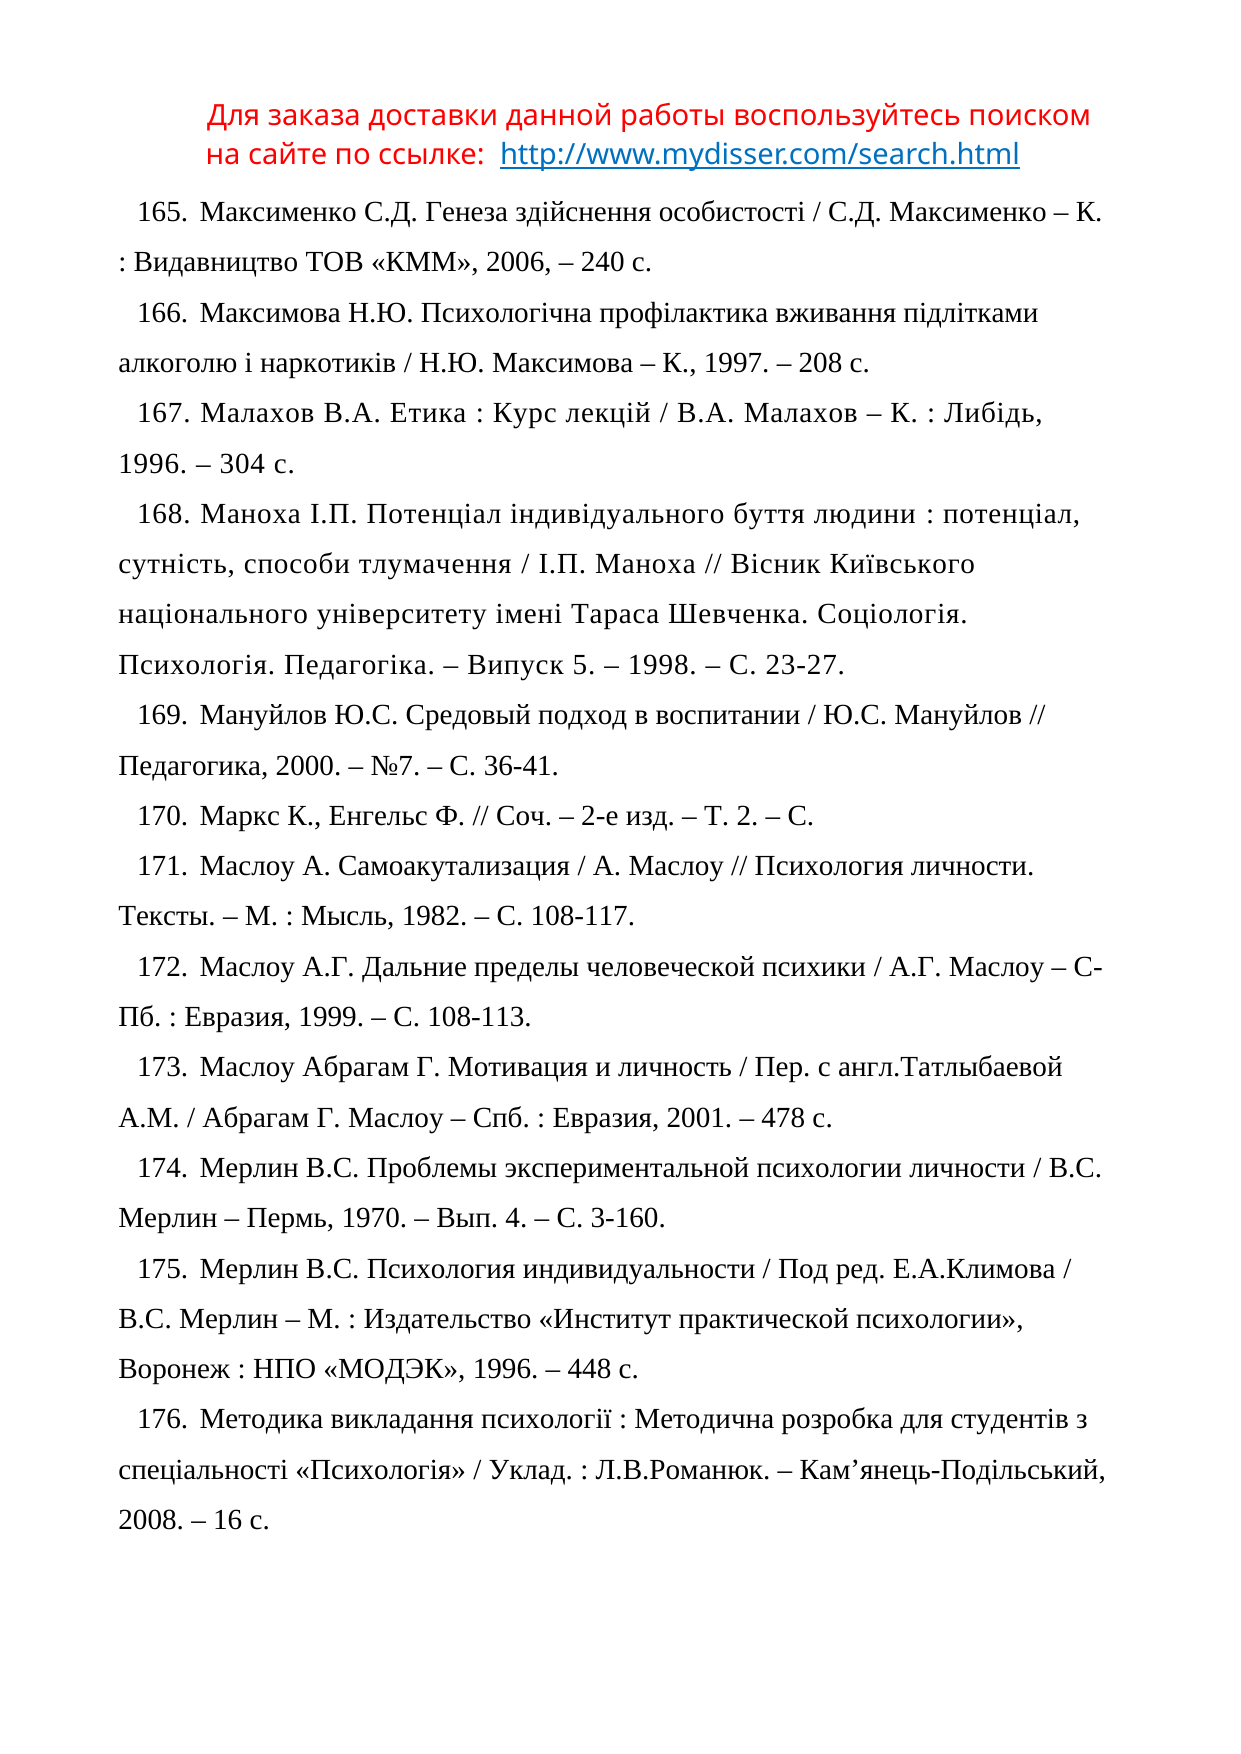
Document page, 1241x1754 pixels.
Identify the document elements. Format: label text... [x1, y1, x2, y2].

list Максимова Н.Ю. Психологічна профілактика вживання підлітками алкоголю і наркотиків / Н.Ю. Максимова – К., 1997. – 208 с. [118, 295, 1107, 379]
list Маноха І.П. Потенціал індивідуального буття людини : потенціал, сутність, способи тлумачення / І.П. Маноха // Вісник Київського національного університету імені Тараса Шевченка. Соціологія. Психологія. Педагогіка. – Випуск 5. – 1998. – С. 23-27. [118, 496, 1107, 681]
list Малахов В.А. Етика : Курс лекцій / В.А. Малахов – К. : Либідь, 1996. – 304 с. [118, 395, 1107, 479]
list Мерлин В.С. Психология индивидуальности / Под ред. Е.А.Климова / В.С. Мерлин – М. : Издательство «Институт практической психологии», Воронеж : НПО «МОДЭК», 1996. – 448 с. [118, 1251, 1107, 1385]
list Маркс К., Енгельс Ф. // Соч. – 2-е изд. – Т. 2. – С. [118, 798, 1107, 831]
list Мануйлов Ю.С. Средовый подход в воспитании / Ю.С. Мануйлов // Педагогика, 2000. – №7. – С. 36-41. [118, 697, 1107, 781]
list Методика викладання психології : Методична розробка для студентів з спеціальності «Психологія» / Уклад. : Л.В.Романюк. – Кам’янець-Подільський, 2008. – 16 с. [118, 1402, 1107, 1536]
list Маслоу А. Самоакутализация / А. Маслоу // Психология личности. Тексты. – М. : Мысль, 1982. – С. 108-117. [118, 848, 1107, 932]
list Маслоу А.Г. Дальние пределы человеческой психики / А.Г. Маслоу – С-Пб. : Евразия, 1999. – С. 108-113. [118, 949, 1107, 1033]
list Маслоу Абрагам Г. Мотивация и личность / Пер. с англ.Татлыбаевой А.М. / Абрагам Г. Маслоу – Спб. : Евразия, 2001. – 478 с. [118, 1049, 1107, 1133]
list Максименко С.Д. Генеза здійснення особистості / С.Д. Максименко – К. : Видавництво ТОВ «КММ», 2006, – 240 с. [118, 194, 1107, 278]
list Мерлин В.С. Проблемы экспериментальной психологии личности / В.С. Мерлин – Пермь, 1970. – Вып. 4. – С. 3-160. [118, 1150, 1107, 1234]
